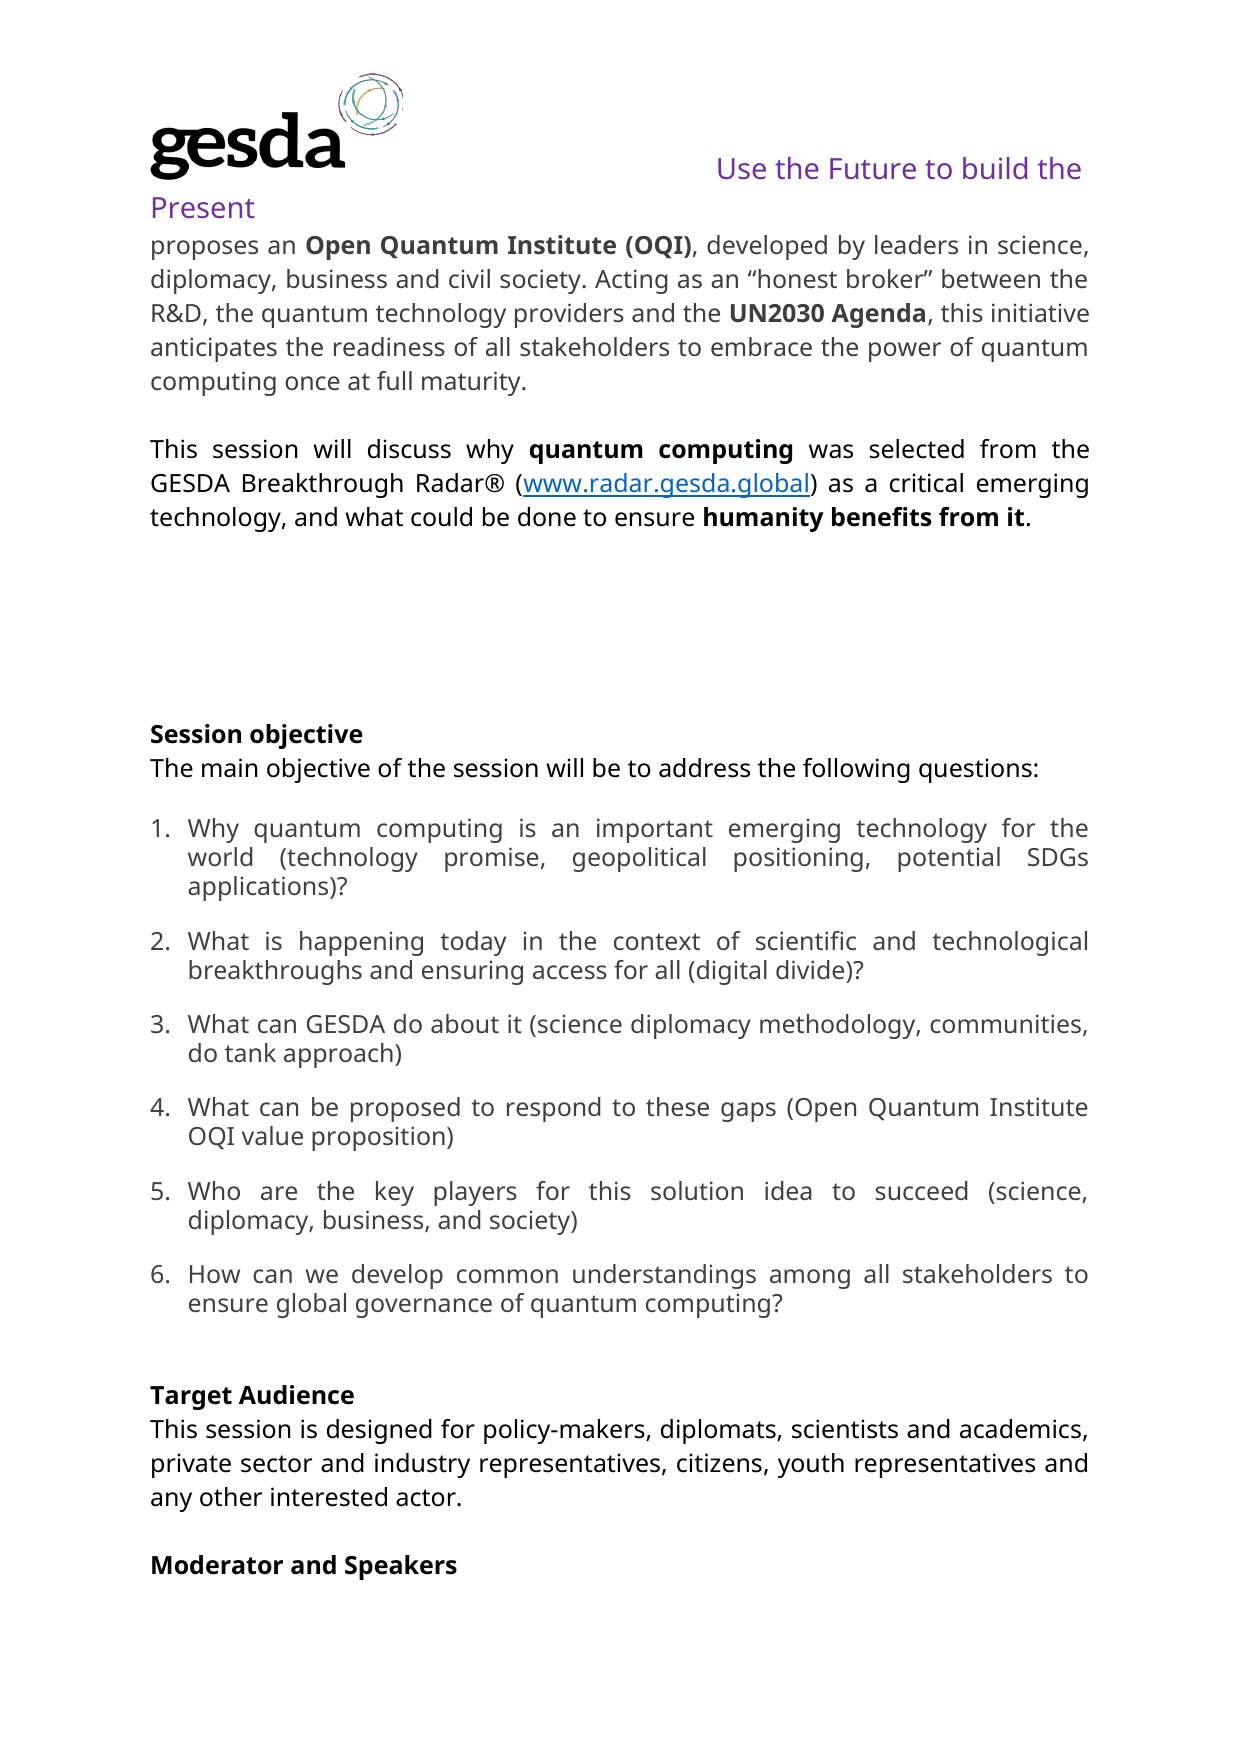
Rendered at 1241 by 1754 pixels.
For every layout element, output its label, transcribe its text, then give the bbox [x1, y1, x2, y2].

list Why quantum computing is an important emerging technology for the world (technology promise, geopolitical positioning, potential SDGs applications)? [150, 814, 1090, 902]
text Target Audience [150, 1398, 1090, 1432]
text This session is designed for policy-makers, diplomats, scientists and academics, private sector and industry representatives, citizens, youth representatives and any other interested actor. [150, 1432, 1090, 1534]
text This session will discuss why quantum computing was selected from the GESDA Breakthrough Radar® (www.radar.gesda.global) as a critical emerging technology, and what could be done to ensure humanity benefits from it. [150, 432, 1090, 534]
list What can be proposed to respond to these gaps (Open Quantum Institute OQI value proposition) [150, 1106, 1090, 1164]
list What is happening today in the context of scientific and technological breakthroughs and ensuring access for all (digital divide)? [150, 931, 1090, 989]
list Who are the key players for this solution idea to succeed (science, diplomacy, business, and society) [150, 1193, 1090, 1252]
list What can GESDA do about it (science diplomacy methodology, communities, do tank approach) [150, 1018, 1090, 1077]
text Session objective [150, 717, 1090, 751]
picture [150, 73, 403, 180]
text The main objective of the session will be to address the following questions: [150, 751, 1090, 785]
list How can we develop common understandings among all stakeholders to ensure global governance of quantum computing? [150, 1281, 1090, 1339]
text Moderator and Speakers [150, 1568, 1090, 1603]
